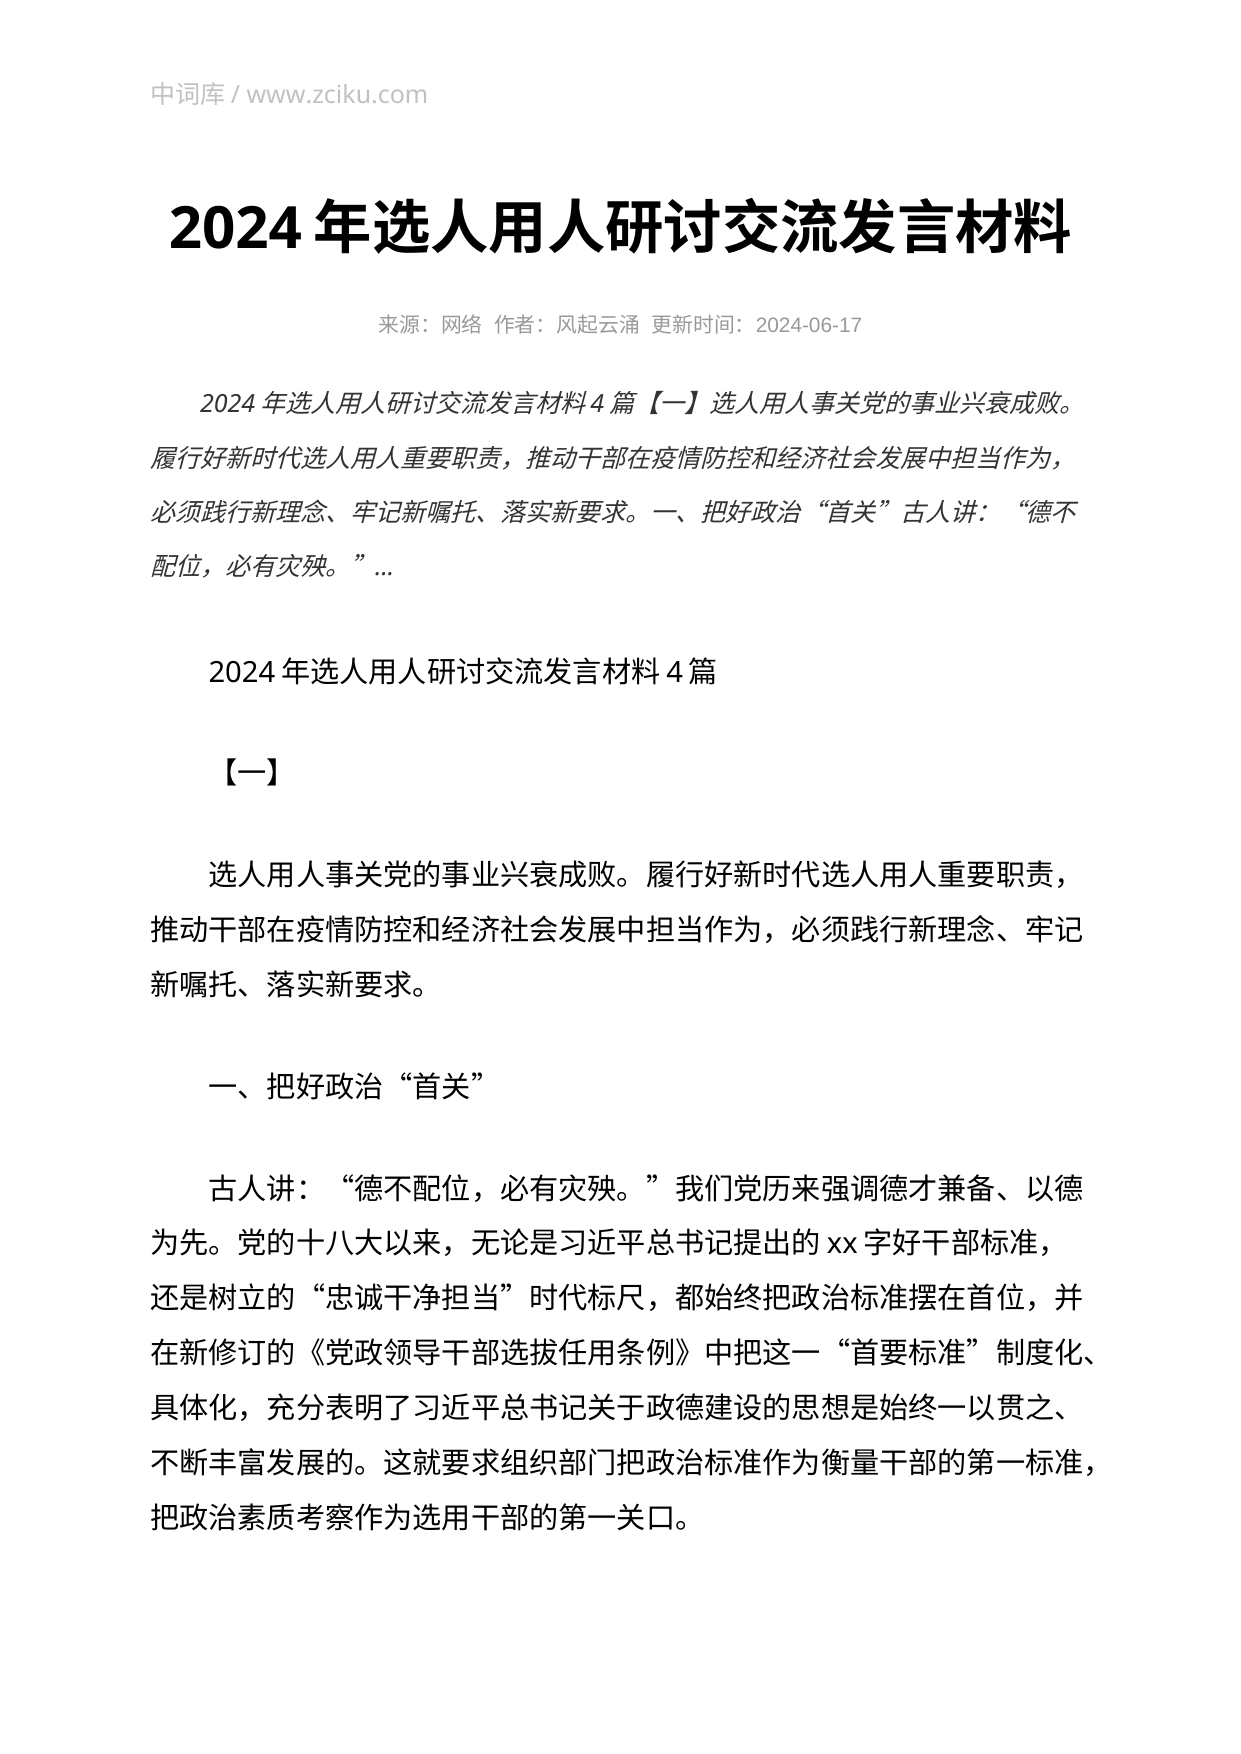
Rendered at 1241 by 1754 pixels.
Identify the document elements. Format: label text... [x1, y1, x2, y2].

text 选人用人事关党的事业兴衰成败。履行好新时代选人用人重要职责，推动干部在疫情防控和经济社会发展中担当作为，必须践行新理念、牢记新嘱托、落实新要求。 [150, 852, 1090, 1004]
text 2024年选人用人研讨交流发言材料4篇【一】选人用人事关党的事业兴衰成败。履行好新时代选人用人重要职责，推动干部在疫情防控和经济社会发展中担当作为，必须践行新理念、牢记新嘱托、落实新要求。一、把好政治“首关”古人讲：“德不配位，必有灾殃。”... [150, 384, 1090, 583]
text 古人讲：“德不配位，必有灾殃。”我们党历来强调德才兼备、以德为先。党的十八大以来，无论是习近平总书记提出的xx字好干部标准，还是树立的“忠诚干净担当”时代标尺，都始终把政治标准摆在首位，并在新修订的《党政领导干部选拔任用条例》中把这一“首要标准”制度化、具体化，充分表明了习近平总书记关于政德建设的思想是始终一以贯之、不断丰富发展的。这就要求组织部门把政治标准作为衡量干部的第一标准，把政治素质考察作为选用干部的第一关口。 [150, 1165, 1090, 1537]
subtitle 2024年选人用人研讨交流发言材料 [150, 181, 1090, 266]
text 来源：网络 作者：风起云涌 更新时间：2024-06-17 [150, 313, 1090, 337]
text 一、把好政治“首关” [150, 1063, 1090, 1106]
text 2024年选人用人研讨交流发言材料4篇 [150, 648, 1090, 691]
text 【一】 [150, 750, 1090, 792]
